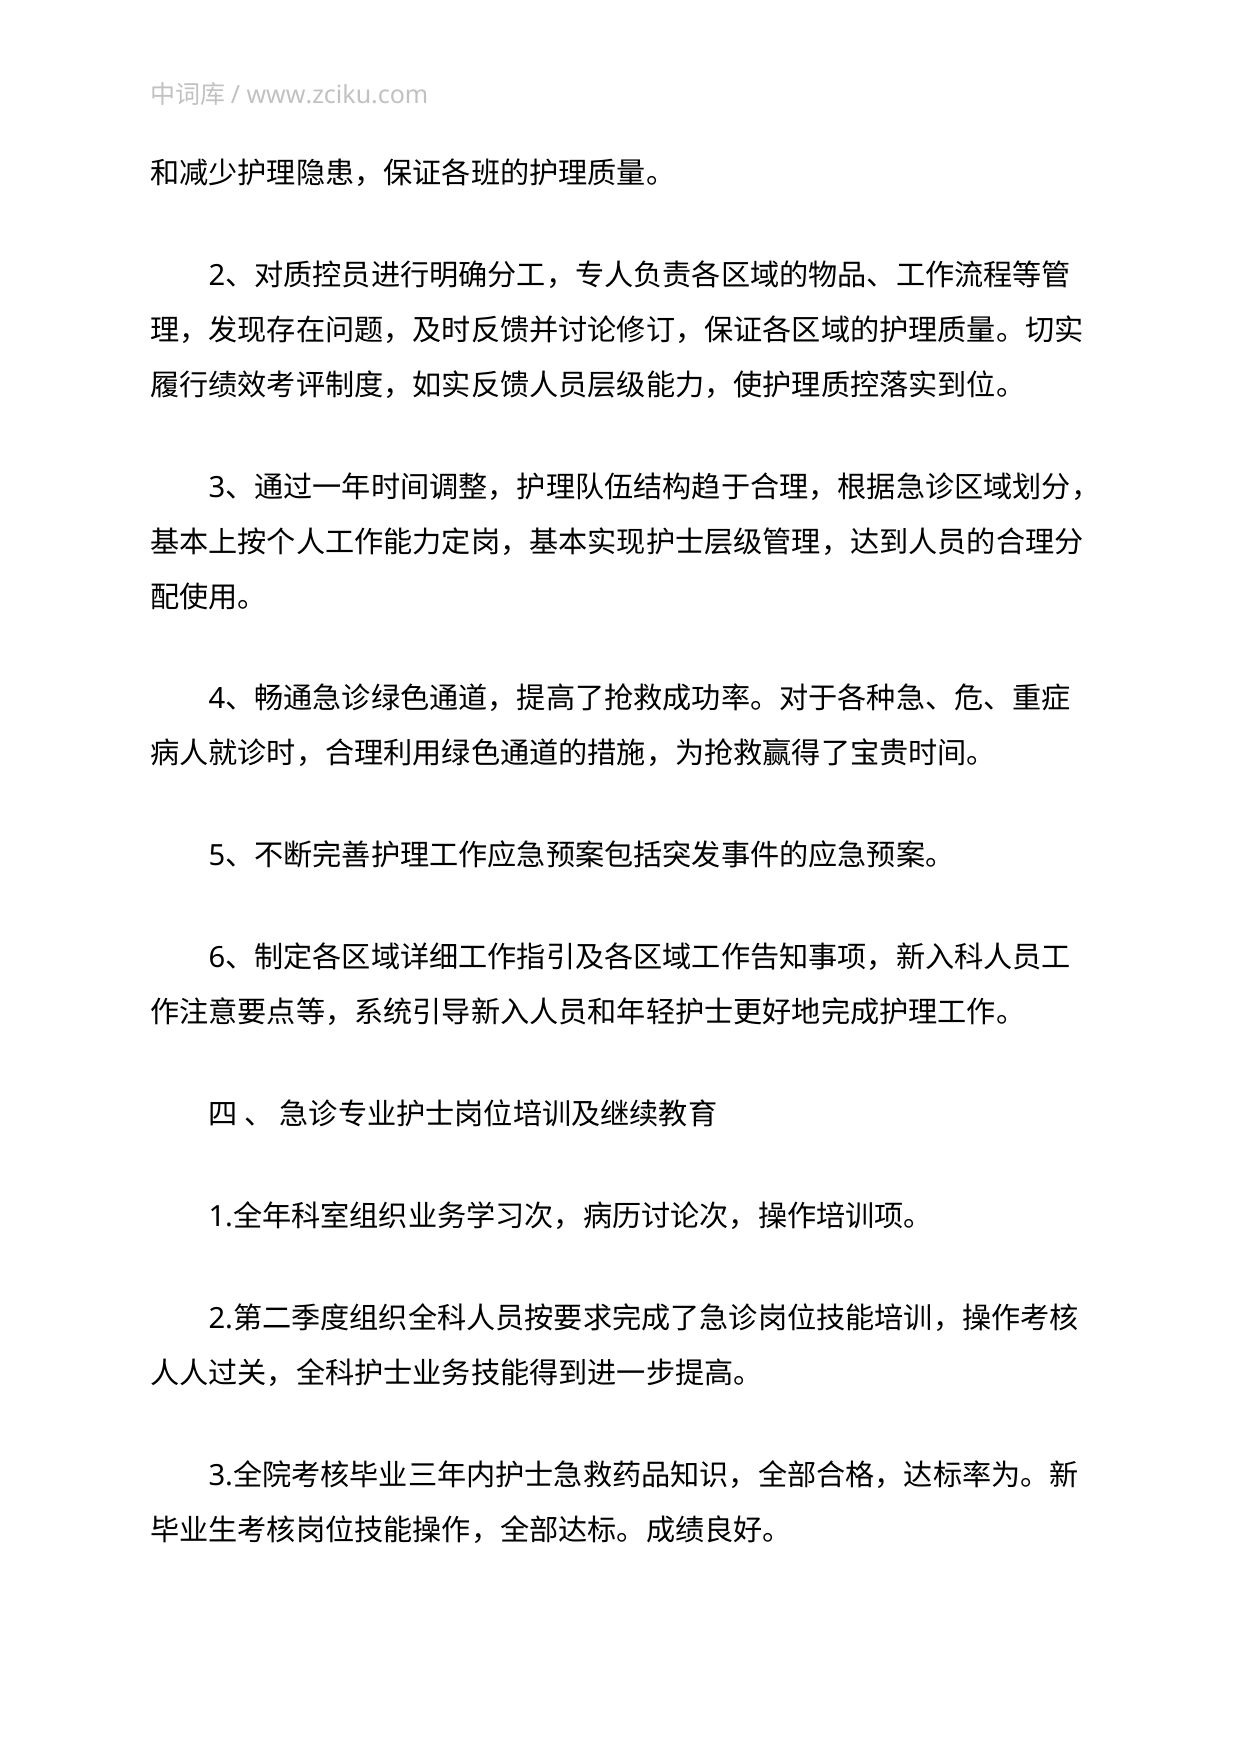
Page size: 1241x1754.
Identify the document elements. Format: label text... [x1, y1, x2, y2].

text 四 、 急诊专业护士岗位培训及继续教育 [150, 1091, 1090, 1133]
text 5、不断完善护理工作应急预案包括突发事件的应急预案。 [150, 832, 1090, 874]
text 4、畅通急诊绿色通道，提高了抢救成功率。对于各种急、危、重症病人就诊时，合理利用绿色通道的措施，为抢救赢得了宝贵时间。 [150, 675, 1090, 772]
text 6、制定各区域详细工作指引及各区域工作告知事项，新入科人员工作注意要点等，系统引导新入人员和年轻护士更好地完成护理工作。 [150, 934, 1090, 1031]
text 1.全年科室组织业务学习次，病历讨论次，操作培训项。 [150, 1192, 1090, 1235]
text 3、通过一年时间调整，护理队伍结构趋于合理，根据急诊区域划分，基本上按个人工作能力定岗，基本实现护士层级管理，达到人员的合理分配使用。 [150, 463, 1090, 616]
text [150, 150, 1090, 192]
text 3.全院考核毕业三年内护士急救药品知识，全部合格，达标率为。新毕业生考核岗位技能操作，全部达标。成绩良好。 [150, 1451, 1090, 1548]
text 2.第二季度组织全科人员按要求完成了急诊岗位技能培训，操作考核人人过关，全科护士业务技能得到进一步提高。 [150, 1294, 1090, 1392]
text 2、对质控员进行明确分工，专人负责各区域的物品、工作流程等管理，发现存在问题，及时反馈并讨论修订，保证各区域的护理质量。切实履行绩效考评制度，如实反馈人员层级能力，使护理质控落实到位。 [150, 252, 1090, 404]
